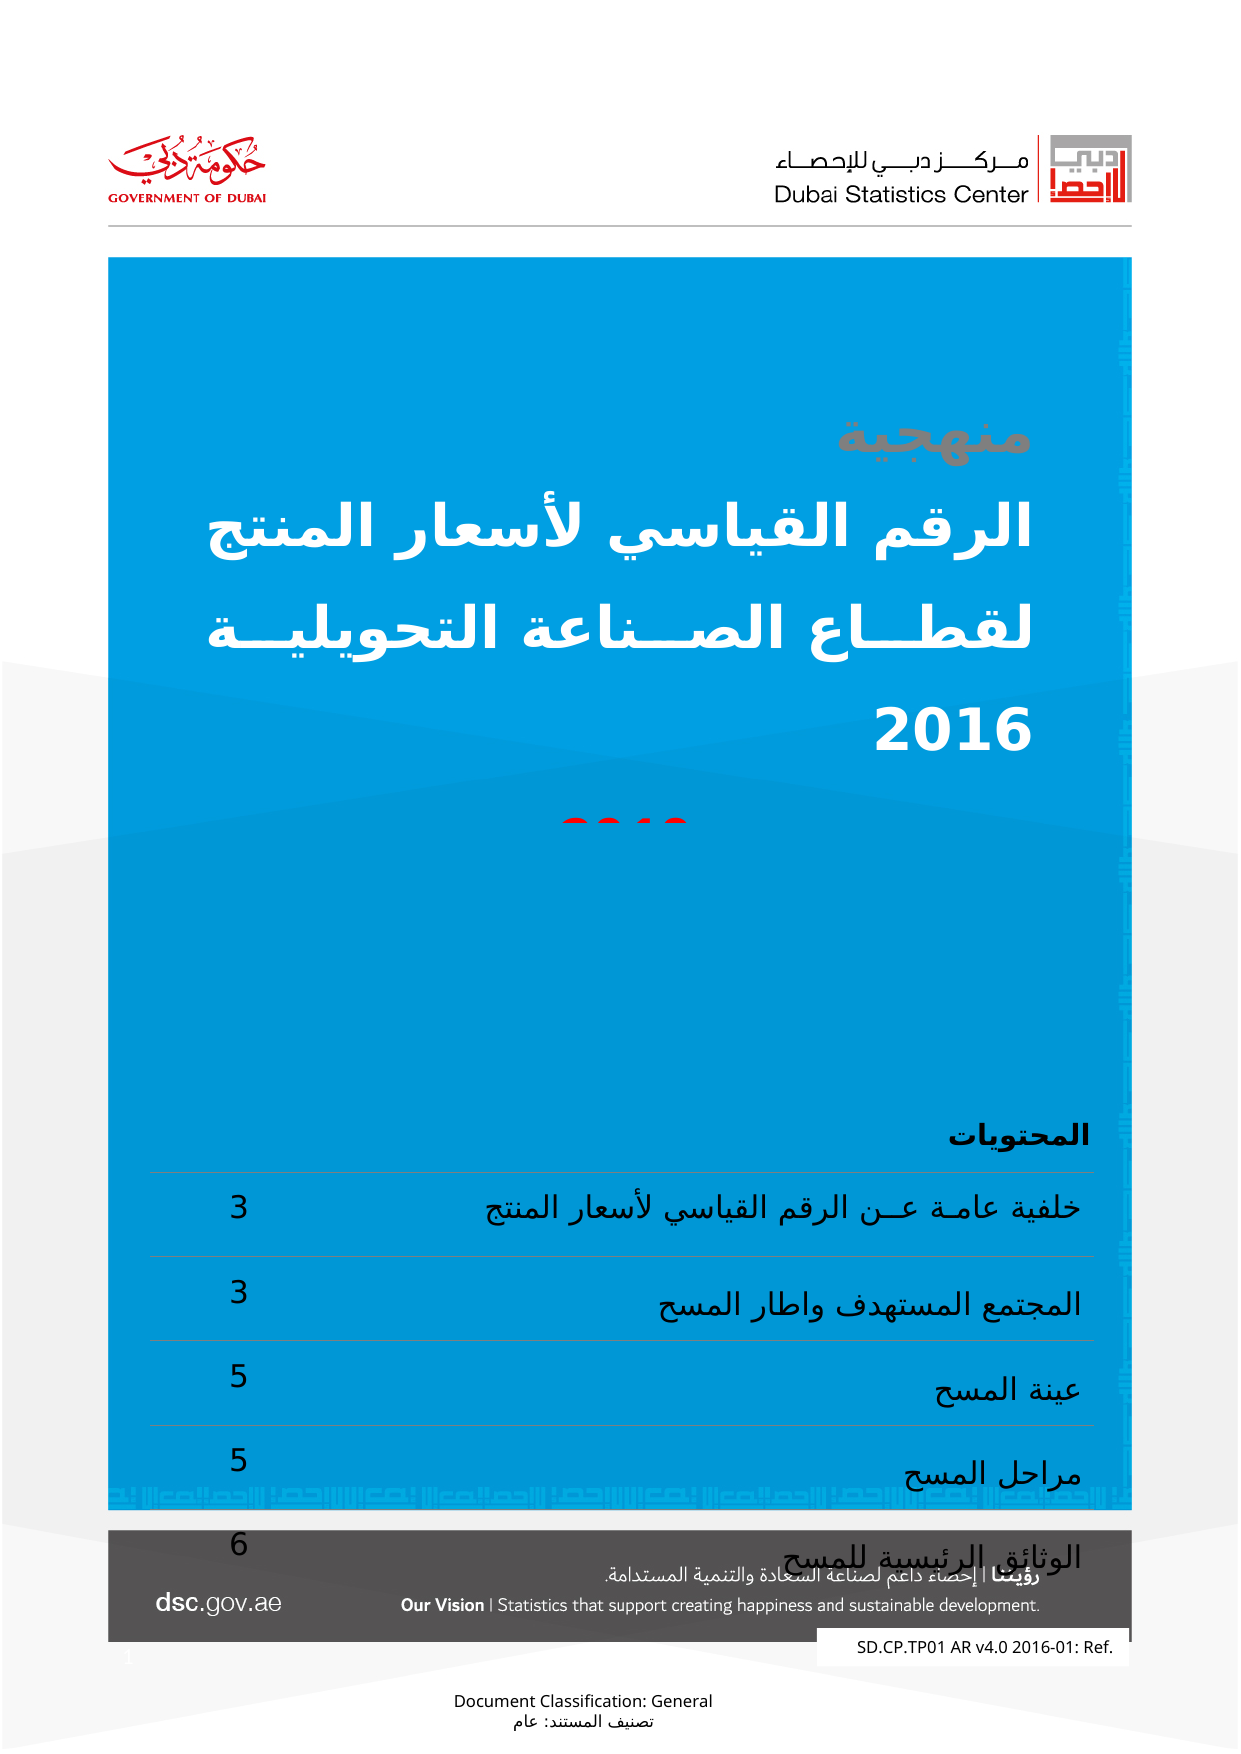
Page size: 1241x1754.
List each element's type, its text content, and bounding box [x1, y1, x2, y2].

text المحتويات [150, 1119, 1090, 1153]
table_cell 5 [150, 1341, 328, 1424]
table_cell 6 [150, 1510, 328, 1593]
table_cell المجتمع المستهدف واطار المسح [328, 1257, 1094, 1340]
table_cell عينة المسح [328, 1341, 1094, 1424]
picture [0, 4, 1241, 1749]
table_cell مراحل المسح [328, 1426, 1094, 1509]
table_header خلفية عامـة عــن الرقم القياسي لأسعار المنتج [328, 1173, 1094, 1256]
table_cell 3 [150, 1257, 328, 1340]
table_cell الوثائق الرئيسية للمسح [328, 1510, 1094, 1593]
table_header 3 [150, 1173, 328, 1256]
table_cell 5 [150, 1426, 328, 1509]
